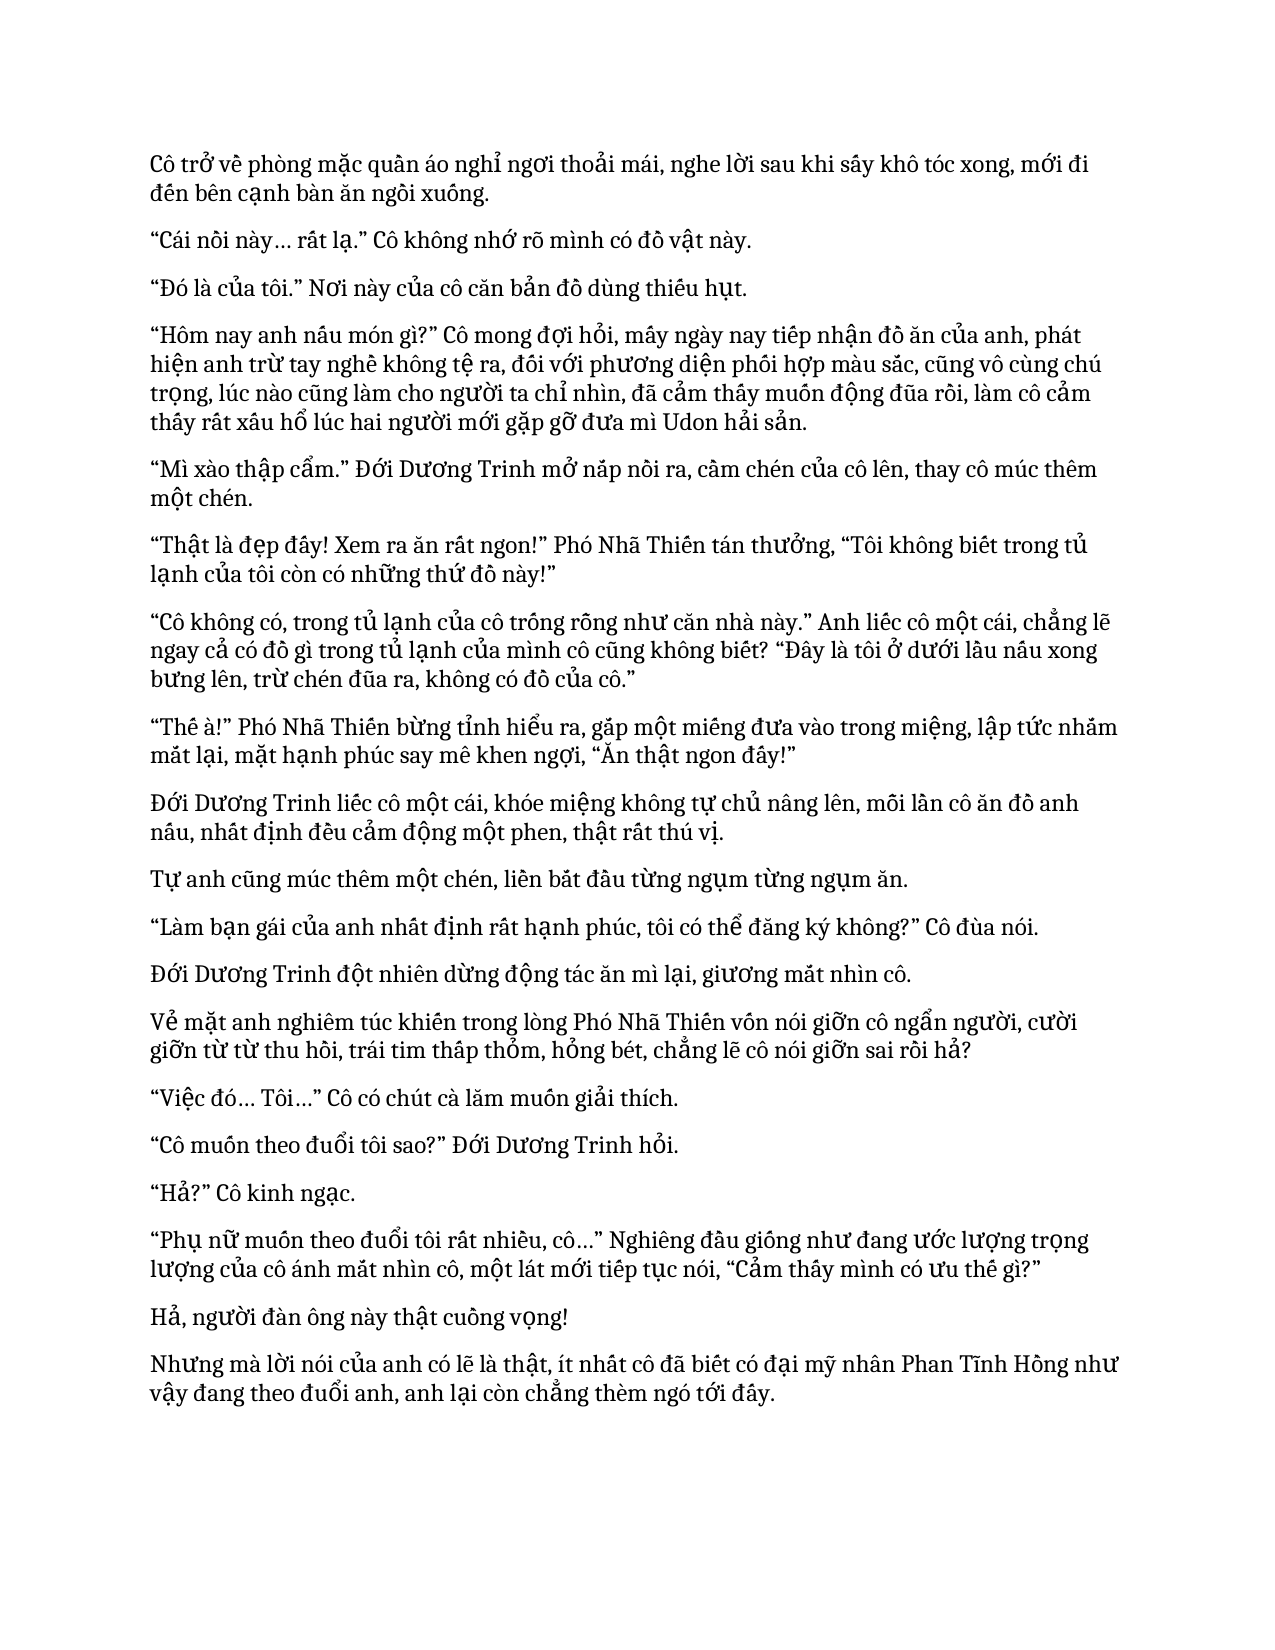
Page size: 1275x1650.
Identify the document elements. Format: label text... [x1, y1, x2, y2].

text “Phụ nữ muốn theo đuổi tôi rất nhiều, cô…” Nghiêng đầu giống như đang ước lượng trọng lượng của cô ánh mắt nhìn cô, một lát mới tiếp tục nói, “Cảm thấy mình có ưu thế gì?” [150, 1226, 1125, 1284]
text “Hôm nay anh nấu món gì?” Cô mong đợi hỏi, mấy ngày nay tiếp nhận đồ ăn của anh, phát hiện anh trừ tay nghề không tệ ra, đối với phương diện phối hợp màu sắc, cũng vô cùng chú trọng, lúc nào cũng làm cho người ta chỉ nhìn, đã cảm thấy muốn động đũa rồi, làm cô cảm thấy rất xấu hổ lúc hai người mới gặp gỡ đưa mì Udon hải sản. [150, 321, 1125, 436]
text “Cô muốn theo đuổi tôi sao?” Đới Dương Trinh hỏi. [150, 1131, 1125, 1160]
text Hả, người đàn ông này thật cuồng vọng! [150, 1302, 1125, 1331]
text “Hả?” Cô kinh ngạc. [150, 1179, 1125, 1207]
text “Thế à!” Phó Nhã Thiến bừng tỉnh hiểu ra, gắp một miếng đưa vào trong miệng, lập tức nhắm mắt lại, mặt hạnh phúc say mê khen ngợi, “Ăn thật ngon đấy!” [150, 712, 1125, 770]
text Đới Dương Trinh liếc cô một cái, khóe miệng không tự chủ nâng lên, mỗi lần cô ăn đồ anh nấu, nhất định đều cảm động một phen, thật rất thú vị. [150, 789, 1125, 846]
text “Việc đó… Tôi…” Cô có chút cà lăm muốn giải thích. [150, 1084, 1125, 1112]
text “Mì xào thập cẩm.” Đới Dương Trinh mở nắp nồi ra, cầm chén của cô lên, thay cô múc thêm một chén. [150, 455, 1125, 512]
text “Đó là của tôi.” Nơi này của cô căn bản đồ dùng thiếu hụt. [150, 274, 1125, 302]
text Vẻ mặt anh nghiêm túc khiến trong lòng Phó Nhã Thiến vốn nói giỡn cô ngẩn người, cười giỡn từ từ thu hồi, trái tim thấp thỏm, hỏng bét, chẳng lẽ cô nói giỡn sai rồi hả? [150, 1007, 1125, 1065]
text Tự anh cũng múc thêm một chén, liền bắt đầu từng ngụm từng ngụm ăn. [150, 865, 1125, 894]
text Nhưng mà lời nói của anh có lẽ là thật, ít nhất cô đã biết có đại mỹ nhân Phan Tĩnh Hồng như vậy đang theo đuổi anh, anh lại còn chẳng thèm ngó tới đấy. [150, 1350, 1125, 1407]
text Cô trở về phòng mặc quần áo nghỉ ngơi thoải mái, nghe lời sau khi sấy khô tóc xong, mới đi đến bên cạnh bàn ăn ngồi xuống. [150, 150, 1125, 207]
text “Thật là đẹp đấy! Xem ra ăn rất ngon!” Phó Nhã Thiến tán thưởng, “Tôi không biết trong tủ lạnh của tôi còn có những thứ đồ này!” [150, 531, 1125, 589]
text Đới Dương Trinh đột nhiên dừng động tác ăn mì lại, giương mắt nhìn cô. [150, 960, 1125, 989]
text “Làm bạn gái của anh nhất định rất hạnh phúc, tôi có thể đăng ký không?” Cô đùa nói. [150, 912, 1125, 941]
text “Cô không có, trong tủ lạnh của cô trống rỗng như căn nhà này.” Anh liếc cô một cái, chẳng lẽ ngay cả có đồ gì trong tủ lạnh của mình cô cũng không biết? “Đây là tôi ở dưới lầu nấu xong bưng lên, trừ chén đũa ra, không có đồ của cô.” [150, 607, 1125, 694]
text “Cái nồi này… rất lạ.” Cô không nhớ rõ mình có đồ vật này. [150, 226, 1125, 255]
